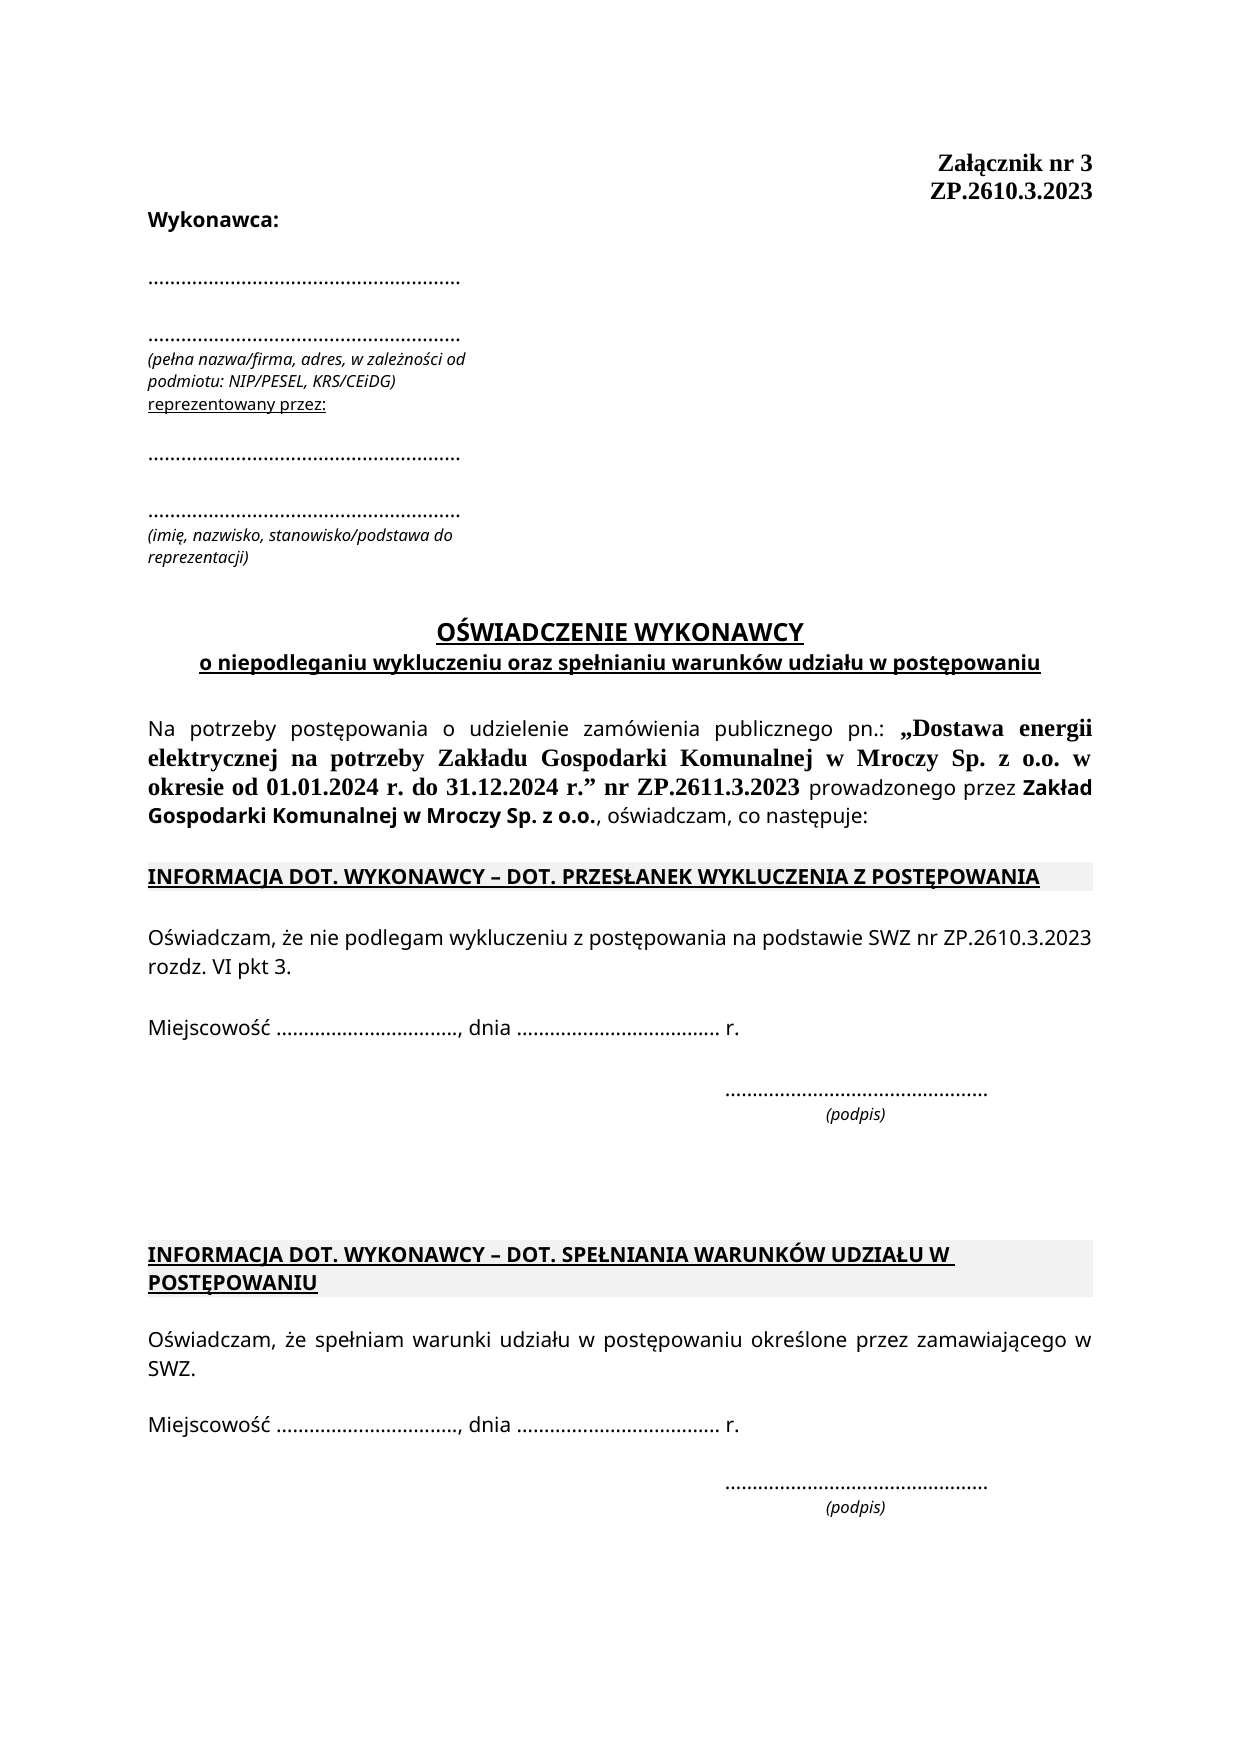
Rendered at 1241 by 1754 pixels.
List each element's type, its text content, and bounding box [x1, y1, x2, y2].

text (podpis) [620, 1496, 1093, 1518]
text Oświadczam, że spełniam warunki udziału w postępowaniu określone przez zamawiającego w SWZ. [148, 1325, 1093, 1382]
text OŚWIADCZENIE WYKONAWCY [148, 614, 1093, 648]
text ………………………………………… [620, 1074, 1093, 1102]
text INFORMACJA DOT. WYKONAWCY – DOT. PRZESŁANEK WYKLUCZENIA Z POSTĘPOWANIA [148, 862, 1093, 891]
text ………………………………………… [620, 1467, 1093, 1496]
text (pełna nazwa/firma, adres, w zależności od podmiotu: NIP/PESEL, KRS/CEiDG) [148, 347, 472, 393]
text Na potrzeby postępowania o udzielenie zamówienia publicznego pn.: „Dostawa energii elektrycznej na potrzeby Zakładu Gospodarki Komunalnej w Mroczy Sp. z o.o. w okresie od 01.01.2024 r. do 31.12.2024 r.” nr ZP.2611.3.2023 prowadzonego przez Zakład Gospodarki Komunalnej w Mroczy Sp. z o.o., oświadczam, co następuje: [148, 713, 1093, 830]
text (imię, nazwisko, stanowisko/podstawa do reprezentacji) [148, 523, 472, 569]
text Wykonawca: [148, 205, 1093, 233]
text ………………………………………………… [148, 319, 472, 347]
text ………………………………………………… [148, 262, 472, 290]
text o niepodleganiu wykluczeniu oraz spełnianiu warunków udziału w postępowaniu [148, 648, 1093, 677]
text Oświadczam, że nie podlegam wykluczeniu z postępowania na podstawie SWZ nr ZP.2610.3.2023 rozdz. VI pkt 3. [148, 923, 1093, 980]
text (podpis) [620, 1102, 1093, 1125]
text reprezentowany przez: [148, 393, 1093, 415]
text Załącznik nr 3 ZP.2610.3.2023 [148, 148, 1093, 205]
text INFORMACJA DOT. WYKONAWCY – DOT. SPEŁNIANIA WARUNKÓW UDZIAŁU W POSTĘPOWANIU [148, 1240, 1093, 1297]
text Miejscowość …………….…………….., dnia ………….…………………... r. [148, 1411, 1093, 1439]
text ………………………………………………… [148, 438, 472, 467]
text ………………………………………………… [148, 495, 472, 523]
text Miejscowość …………….…………….., dnia ………….…………………... r. [148, 1013, 1093, 1041]
